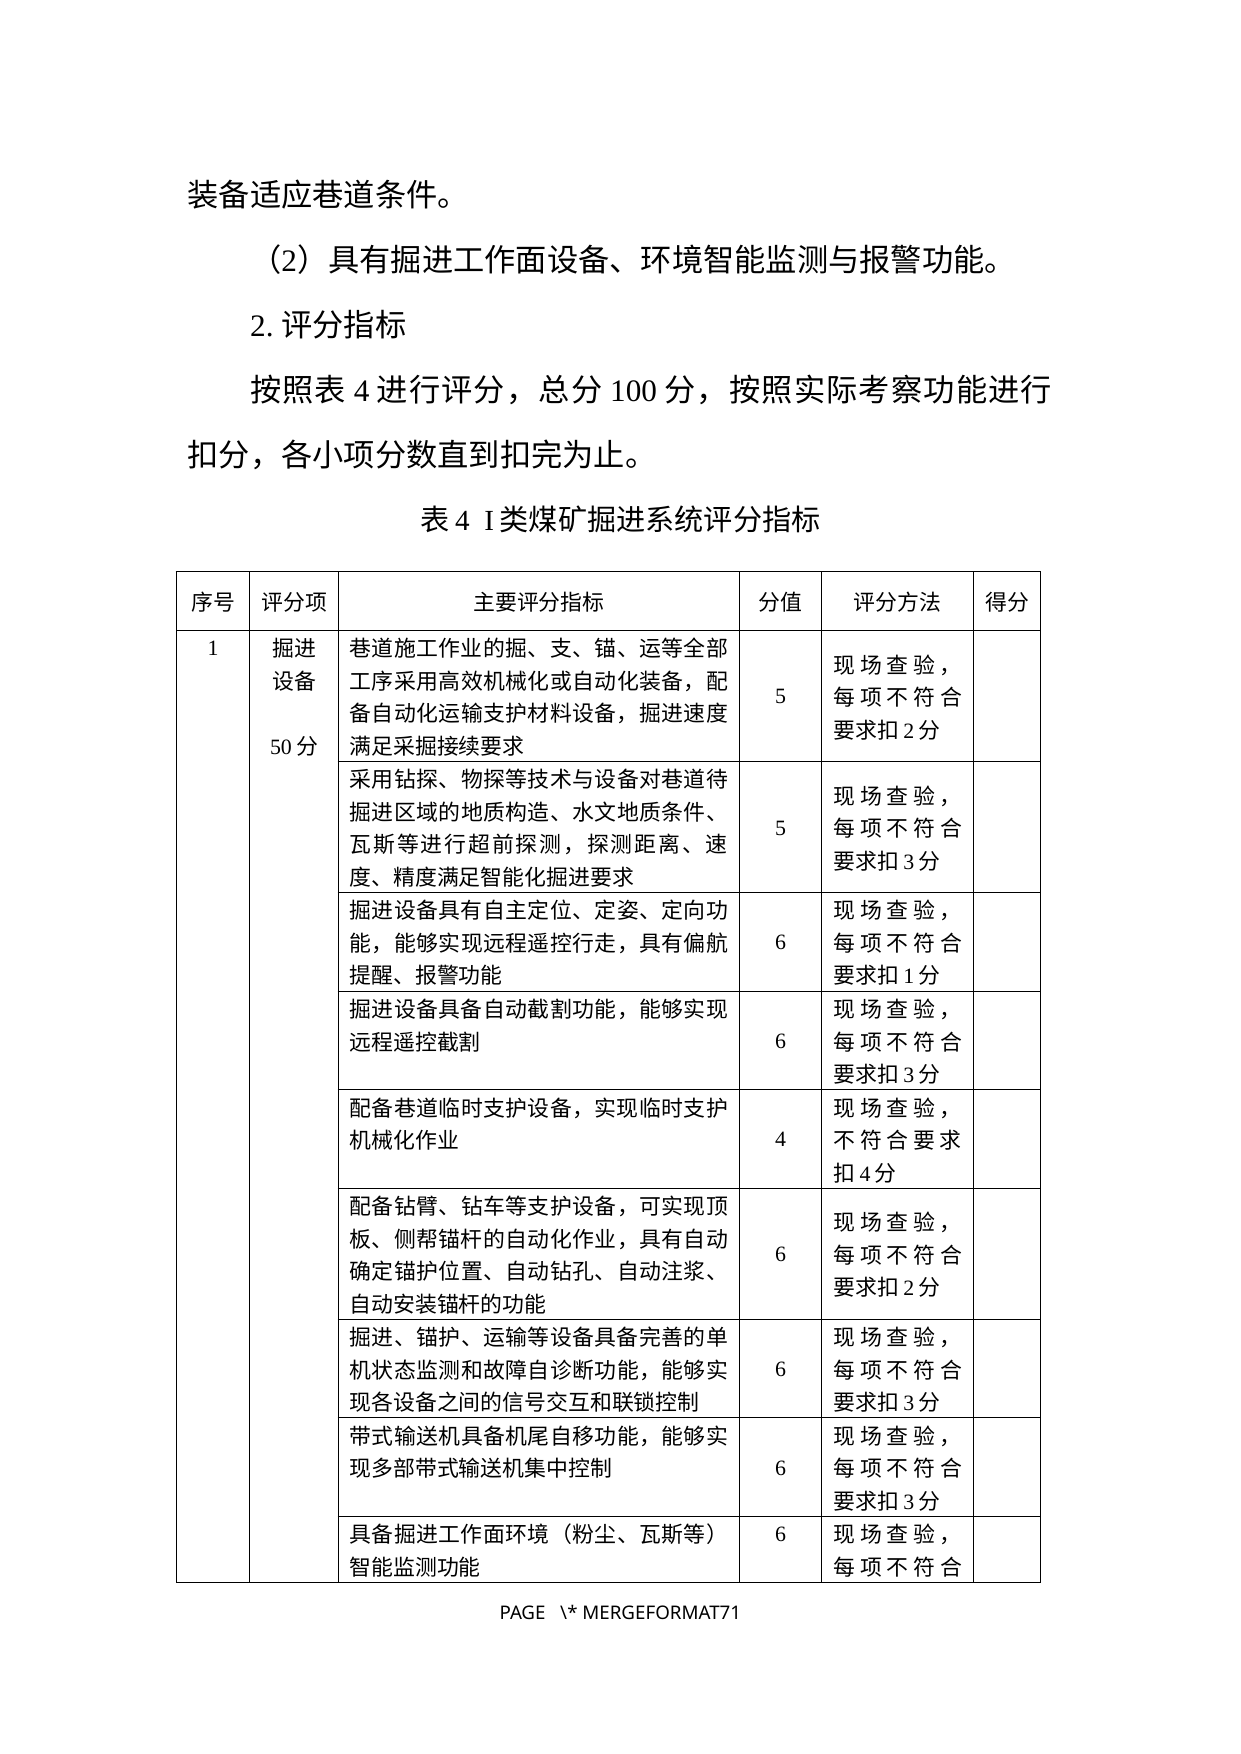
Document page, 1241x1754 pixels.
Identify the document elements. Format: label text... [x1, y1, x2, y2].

table_cell 掘进设备具有自主定位、定姿、定向功能，能够实现远程遥控行走，具有偏航提醒、报警功能 [339, 893, 739, 991]
table_cell [974, 1418, 1040, 1516]
table_cell 5 [740, 631, 821, 761]
table_cell [974, 1090, 1040, 1188]
text 按照表4进行评分，总分100分，按照实际考察功能进行扣分，各小项分数直到扣完为止。 [187, 355, 1053, 485]
table_header 序号 [177, 572, 249, 630]
table_cell 现场查验，不符合要求扣4分 [822, 1090, 973, 1188]
table_cell 掘进设备具备自动截割功能，能够实现远程遥控截割 [339, 992, 739, 1089]
table_cell 现场查验，每项不符合要求扣3分 [822, 762, 973, 892]
table_cell 1 [177, 631, 249, 1582]
table_cell 5 [740, 762, 821, 892]
table_header 评分项 [250, 572, 338, 630]
table_header 分值 [740, 572, 821, 630]
table_cell 现场查验，每项不符合要求扣1分 [822, 893, 973, 991]
table_cell 采用钻探、物探等技术与设备对巷道待掘进区域的地质构造、水文地质条件、瓦斯等进行超前探测，探测距离、速度、精度满足智能化掘进要求 [339, 762, 739, 892]
table_cell 6 [740, 1320, 821, 1417]
text 表4 I类煤矿掘进系统评分指标 [187, 485, 1053, 550]
text （2）具有掘进工作面设备、环境智能监测与报警功能。 [187, 225, 1053, 290]
table_cell 带式输送机具备机尾自移功能，能够实现多部带式输送机集中控制 [339, 1418, 739, 1516]
table_cell [974, 893, 1040, 991]
table_cell 配备钻臂、钻车等支护设备，可实现顶板、侧帮锚杆的自动化作业，具有自动确定锚护位置、自动钻孔、自动注浆、自动安装锚杆的功能 [339, 1189, 739, 1319]
table_cell 6 [740, 1189, 821, 1319]
table_cell [974, 631, 1040, 761]
table_cell [974, 1189, 1040, 1319]
table_cell 现场查验，每项不符合要求扣2分 [822, 1189, 973, 1319]
table_cell 6 [740, 992, 821, 1089]
table_cell 具备掘进工作面环境（粉尘、瓦斯等）智能监测功能 [339, 1517, 739, 1582]
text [187, 160, 1053, 225]
table_cell 现场查验，每项不符合要求扣3分 [822, 1418, 973, 1516]
table_cell 6 [740, 1517, 821, 1582]
table_cell 现场查验，每项不符合要求扣2分 [822, 631, 973, 761]
table_cell 4 [740, 1090, 821, 1188]
table_cell 6 [740, 1418, 821, 1516]
table_cell 现场查验，每项不符合要求扣3分 [822, 1320, 973, 1417]
table_cell 配备巷道临时支护设备，实现临时支护机械化作业 [339, 1090, 739, 1188]
table_header 评分方法 [822, 572, 973, 630]
table_cell 掘进、锚护、运输等设备具备完善的单机状态监测和故障自诊断功能，能够实现各设备之间的信号交互和联锁控制 [339, 1320, 739, 1417]
table_cell 6 [740, 893, 821, 991]
table_header 得分 [974, 572, 1040, 630]
table_cell 现场查验，每项不符合要求扣3分 [822, 1517, 973, 1582]
table_cell [974, 762, 1040, 892]
table_cell 现场查验，每项不符合要求扣3分 [822, 992, 973, 1089]
table_header 主要评分指标 [339, 572, 739, 630]
subtitle 2. 评分指标 [187, 290, 1053, 355]
table_cell [974, 992, 1040, 1089]
table_cell 掘进 设备 50分 [250, 631, 338, 1582]
table_cell [974, 1517, 1040, 1582]
table_cell 巷道施工作业的掘、支、锚、运等全部工序采用高效机械化或自动化装备，配备自动化运输支护材料设备，掘进速度满足采掘接续要求 [339, 631, 739, 761]
table_cell [974, 1320, 1040, 1417]
